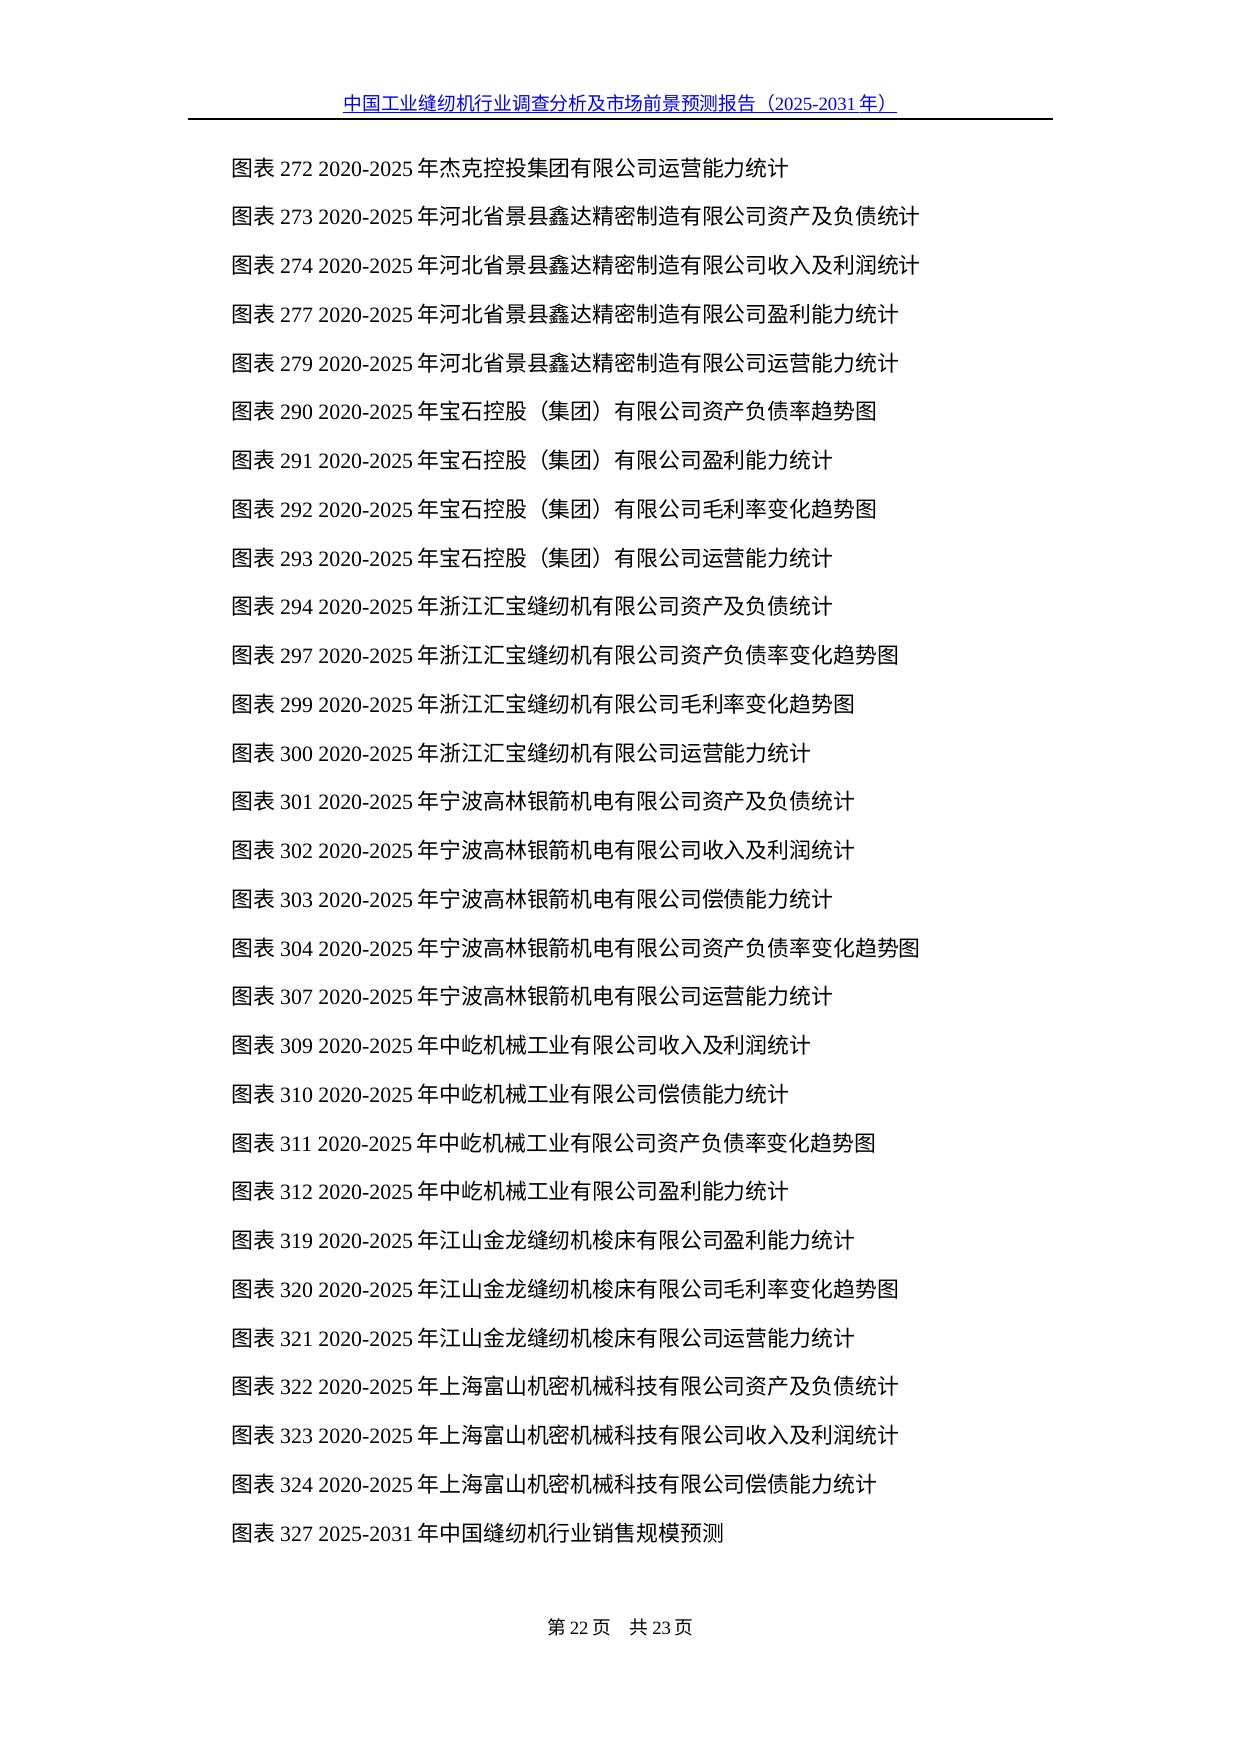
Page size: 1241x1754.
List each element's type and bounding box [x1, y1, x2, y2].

text [187, 150, 1053, 1548]
